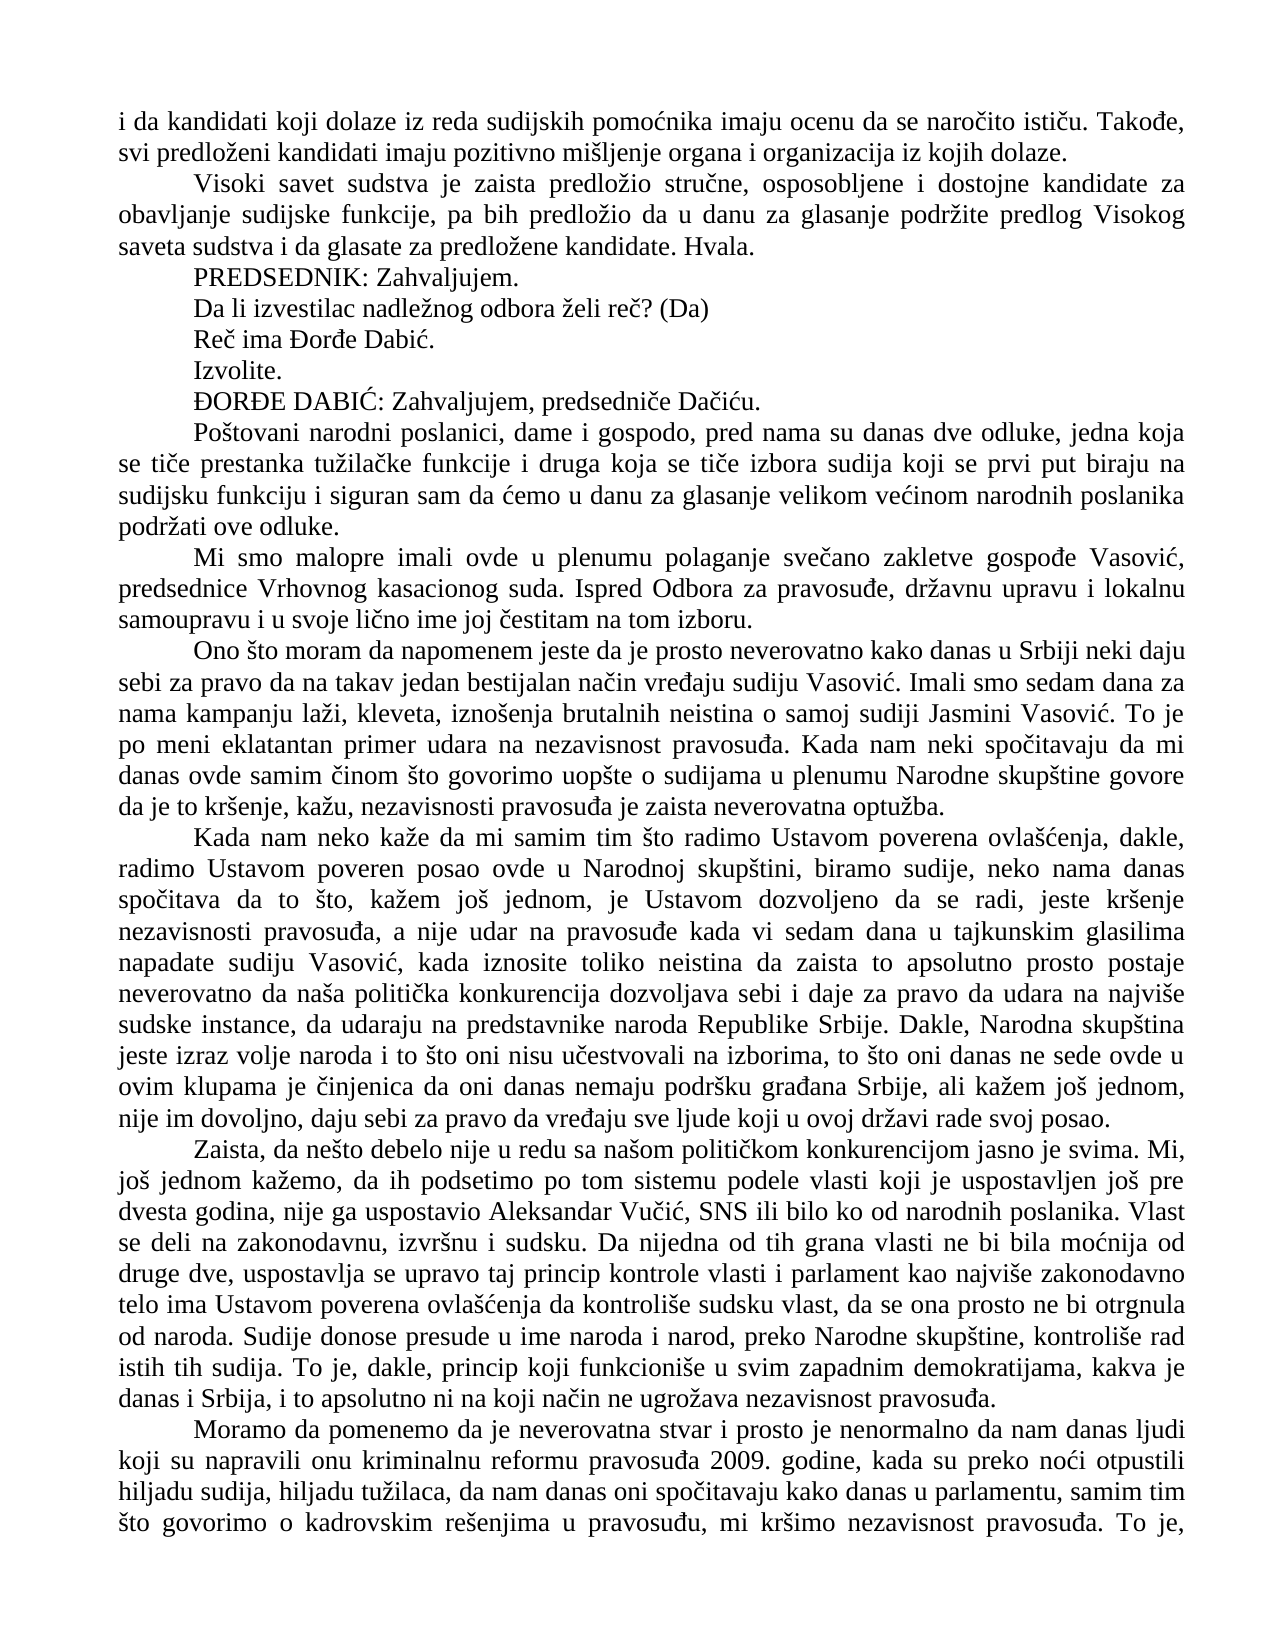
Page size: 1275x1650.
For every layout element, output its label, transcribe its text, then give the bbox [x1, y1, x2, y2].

text Poštovani narodni poslanici, dame i gospodo, pred nama su danas dve odluke, jedna koja se tiče prestanka tužilačke funkcije i druga koja se tiče izbora sudija koji se prvi put biraju na sudijsku funkciju i siguran sam da ćemo u danu za glasanje velikom većinom narodnih poslanika podržati ove odluke. [118, 416, 1186, 541]
text Mi smo malopre imali ovde u plenumu polaganje svečano zakletve gospođe Vasović, predsednice Vrhovnog kasacionog suda. Ispred Odbora za pravosuđe, državnu upravu i lokalnu samoupravu i u svoje lično ime joj čestitam na tom izboru. [118, 541, 1186, 634]
text Ono što moram da napomenem jeste da je prosto neverovatno kako danas u Srbiji neki daju sebi za pravo da na takav jedan bestijalan način vređaju sudiju Vasović. Imali smo sedam dana za nama kampanju laži, kleveta, iznošenja brutalnih neistina o samoj sudiji Jasmini Vasović. To je po meni eklatantan primer udara na nezavisnost pravosuđa. Kada nam neki spočitavaju da mi danas ovde samim činom što govorimo uopšte o sudijama u plenumu Narodne skupštine govore da je to kršenje, kažu, nezavisnosti pravosuđa je zaista neverovatna optužba. [118, 634, 1186, 821]
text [118, 105, 1186, 167]
text Reč ima Đorđe Dabić. [118, 323, 1186, 354]
text Izvolite. [118, 354, 1186, 385]
text Kada nam neko kaže da mi samim tim što radimo Ustavom poverena ovlašćenja, dakle, radimo Ustavom poveren posao ovde u Narodnoj skupštini, biramo sudije, neko nama danas spočitava da to što, kažem još jednom, je Ustavom dozvoljeno da se radi, jeste kršenje nezavisnosti pravosuđa, a nije udar na pravosuđe kada vi sedam dana u tajkunskim glasilima napadate sudiju Vasović, kada iznosite toliko neistina da zaista to apsolutno prosto postaje neverovatno da naša politička konkurencija dozvoljava sebi i daje za pravo da udara na najviše sudske instance, da udaraju na predstavnike naroda Republike Srbije. Dakle, Narodna skupština jeste izraz volje naroda i to što oni nisu učestvovali na izborima, to što oni danas ne sede ovde u ovim klupama je činjenica da oni danas nemaju podršku građana Srbije, ali kažem još jednom, nije im dovoljno, daju sebi za pravo da vređaju sve ljude koji u ovoj državi rade svoj posao. [118, 821, 1186, 1133]
text Visoki savet sudstva je zaista predložio stručne, osposobljene i dostojne kandidate za obavljanje sudijske funkcije, pa bih predložio da u danu za glasanje podržite predlog Visokog saveta sudstva i da glasate za predložene kandidate. Hvala. [118, 167, 1186, 261]
text ĐORĐE DABIĆ: Zahvaljujem, predsedniče Dačiću. [118, 385, 1186, 416]
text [118, 1413, 1186, 1538]
text Zaista, da nešto debelo nije u redu sa našom političkom konkurencijom jasno je svima. Mi, još jednom kažemo, da ih podsetimo po tom sistemu podele vlasti koji je uspostavljen još pre dvesta godina, nije ga uspostavio Aleksandar Vučić, SNS ili bilo ko od narodnih poslanika. Vlast se deli na zakonodavnu, izvršnu i sudsku. Da nijedna od tih grana vlasti ne bi bila moćnija od druge dve, uspostavlja se upravo taj princip kontrole vlasti i parlament kao najviše zakonodavno telo ima Ustavom poverena ovlašćenja da kontroliše sudsku vlast, da se ona prosto ne bi otrgnula od naroda. Sudije donose presude u ime naroda i narod, preko Narodne skupštine, kontroliše rad istih tih sudija. To je, dakle, princip koji funkcioniše u svim zapadnim demokratijama, kakva je danas i Srbija, i to apsolutno ni na koji način ne ugrožava nezavisnost pravosuđa. [118, 1133, 1186, 1413]
text Da li izvestilac nadležnog odbora želi reč? (Da) [118, 292, 1186, 323]
text PREDSEDNIK: Zahvaljujem. [118, 261, 1186, 292]
